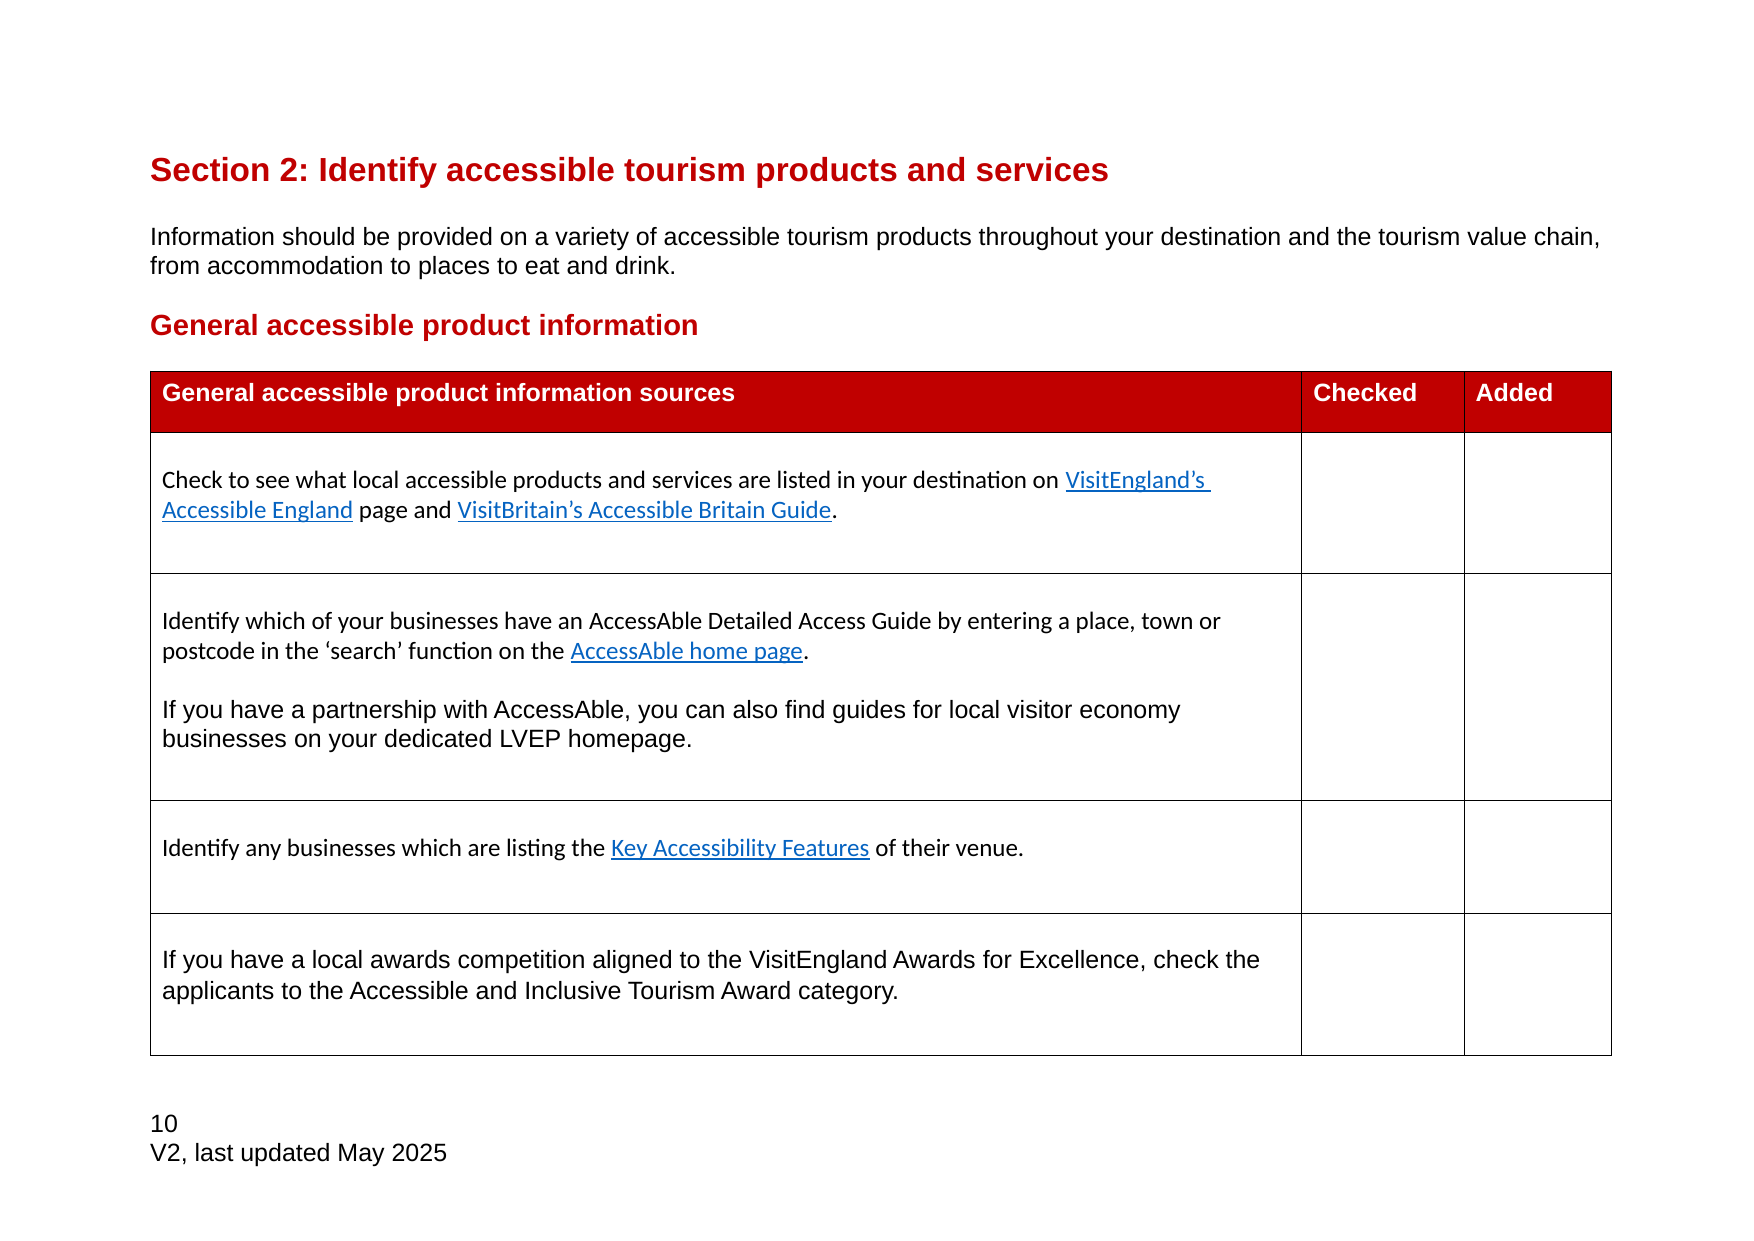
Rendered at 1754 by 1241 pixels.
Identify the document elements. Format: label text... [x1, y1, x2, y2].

table_cell [1465, 801, 1611, 913]
table_header General accessible product information sources [151, 372, 1301, 432]
table_cell [1302, 914, 1464, 1054]
table_cell Identify which of your businesses have an AccessAble Detailed Access Guide by entering a place, town or postcode in the ‘search’ function on the AccessAble home page. If you have a partnership with AccessAble, you can also find guides for local visitor economy businesses on your dedicated LVEP homepage. [151, 574, 1301, 800]
table_cell [1465, 574, 1611, 800]
text Information should be provided on a variety of accessible tourism products throughout your destination and the tourism value chain, from accommodation to places to eat and drink. [150, 222, 1604, 279]
table_cell Identify any businesses which are listing the Key Accessibility Features of their venue. [151, 801, 1301, 913]
table_cell [1302, 433, 1464, 573]
table_cell [1302, 574, 1464, 800]
table_cell [1465, 914, 1611, 1054]
subtitle General accessible product information [150, 308, 1604, 342]
table_cell If you have a local awards competition aligned to the VisitEngland Awards for Excellence, check the applicants to the Accessible and Inclusive Tourism Award category. [151, 914, 1301, 1054]
table_cell [1302, 801, 1464, 913]
table_cell Check to see what local accessible products and services are listed in your destination on VisitEngland’s Accessible England page and VisitBritain’s Accessible Britain Guide. [151, 433, 1301, 573]
table_header Checked [1302, 372, 1464, 432]
table_header Added [1465, 372, 1611, 432]
table_cell [1465, 433, 1611, 573]
subtitle Section 2: Identify accessible tourism products and services [150, 150, 1604, 188]
